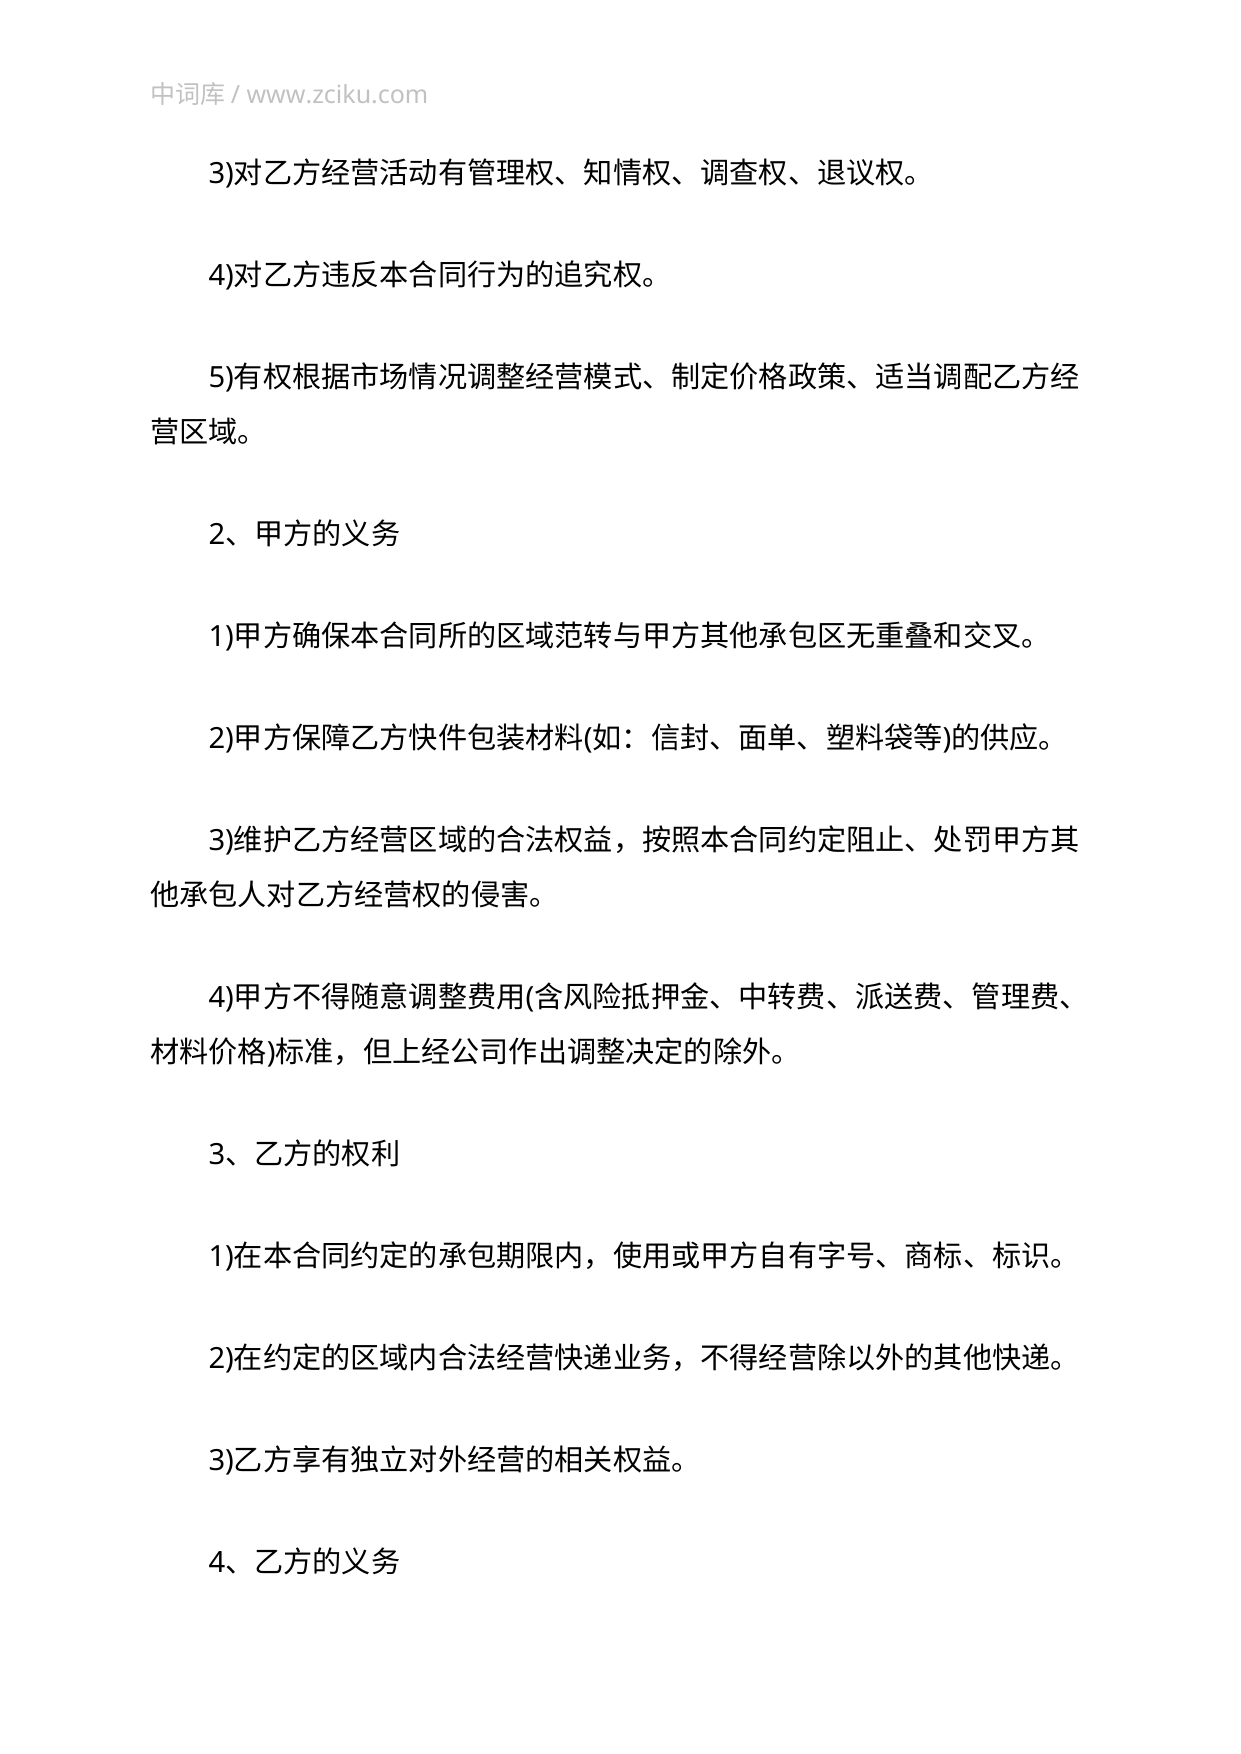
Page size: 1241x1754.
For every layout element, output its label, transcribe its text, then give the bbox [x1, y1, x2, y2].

text 2、甲方的义务 [150, 511, 1090, 553]
text 4)对乙方违反本合同行为的追究权。 [150, 252, 1090, 294]
text 4、乙方的义务 [150, 1538, 1090, 1581]
text 1)在本合同约定的承包期限内，使用或甲方自有字号、商标、标识。 [150, 1232, 1090, 1275]
text 5)有权根据市场情况调整经营模式、制定价格政策、适当调配乙方经营区域。 [150, 354, 1090, 451]
text 3)乙方享有独立对外经营的相关权益。 [150, 1436, 1090, 1479]
text 4)甲方不得随意调整费用(含风险抵押金、中转费、派送费、管理费、材料价格)标准，但上经公司作出调整决定的除外。 [150, 973, 1090, 1071]
text 3)对乙方经营活动有管理权、知情权、调查权、退议权。 [150, 150, 1090, 192]
text 3、乙方的权利 [150, 1130, 1090, 1173]
text 1)甲方确保本合同所的区域范转与甲方其他承包区无重叠和交叉。 [150, 613, 1090, 655]
text 2)甲方保障乙方快件包装材料(如：信封、面单、塑料袋等)的供应。 [150, 715, 1090, 757]
text 3)维护乙方经营区域的合法权益，按照本合同约定阻止、处罚甲方其他承包人对乙方经营权的侵害。 [150, 817, 1090, 914]
text 2)在约定的区域内合法经营快递业务，不得经营除以外的其他快递。 [150, 1334, 1090, 1377]
